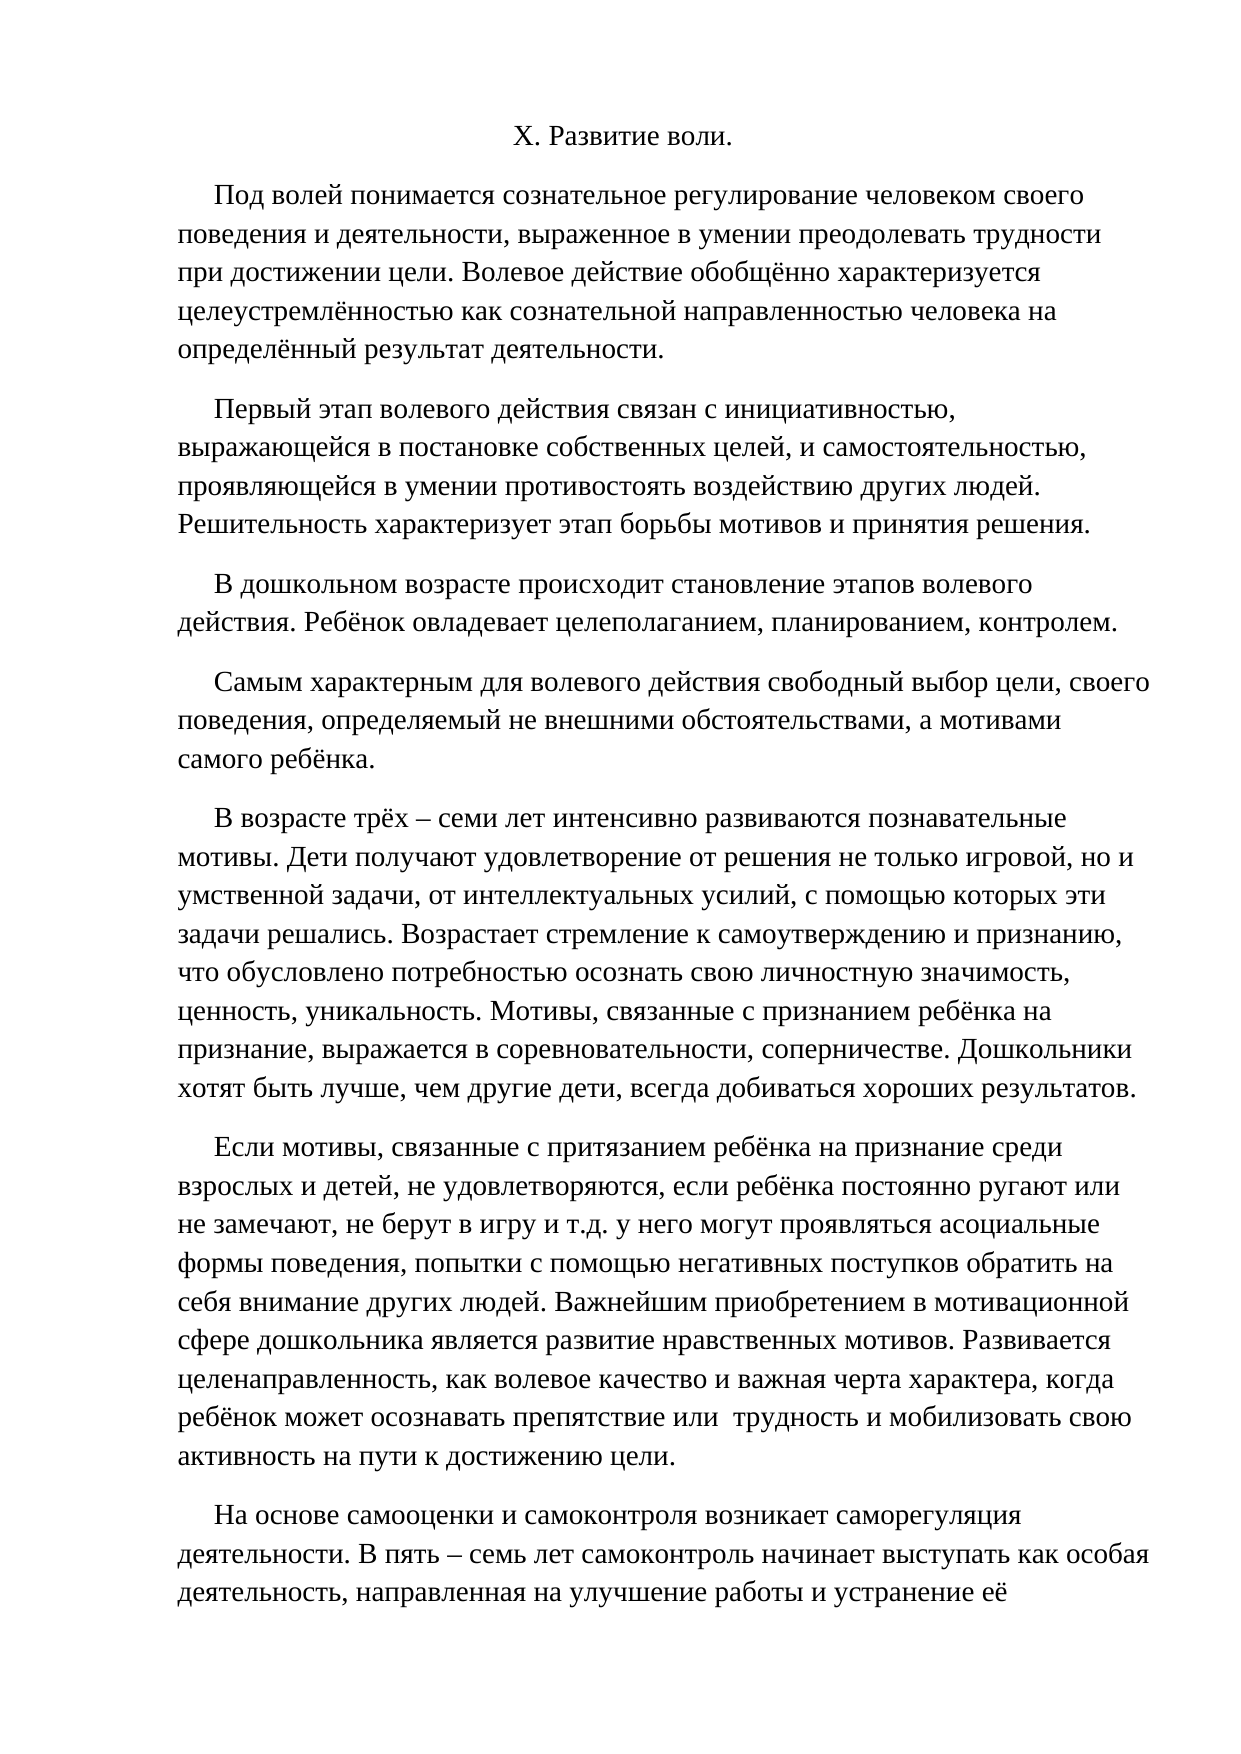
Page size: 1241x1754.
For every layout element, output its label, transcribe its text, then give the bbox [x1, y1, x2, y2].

text Самым характерным для волевого действия свободный выбор цели, своего поведения, определяемый не внешними обстоятельствами, а мотивами самого ребёнка. [177, 664, 1152, 774]
text Первый этап волевого действия связан с инициативностью, выражающейся в постановке собственных целей, и самостоятельностью, проявляющейся в умении противостоять воздействию других людей. Решительность характеризует этап борьбы мотивов и принятия решения. [177, 391, 1152, 540]
text X. Развитие воли. [177, 118, 1152, 152]
text В возрасте трёх – семи лет интенсивно развиваются познавательные мотивы. Дети получают удовлетворение от решения не только игровой, но и умственной задачи, от интеллектуальных усилий, с помощью которых эти задачи решались. Возрастает стремление к самоутверждению и признанию, что обусловлено потребностью осознать свою личностную значимость, ценность, уникальность. Мотивы, связанные с признанием ребёнка на признание, выражается в соревновательности, соперничестве. Дошкольники хотят быть лучше, чем другие дети, всегда добиваться хороших результатов. [177, 800, 1152, 1104]
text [177, 1497, 1152, 1608]
text Если мотивы, связанные с притязанием ребёнка на признание среди взрослых и детей, не удовлетворяются, если ребёнка постоянно ругают или не замечают, не берут в игру и т.д. у него могут проявляться асоциальные формы поведения, попытки с помощью негативных поступков обратить на себя внимание других людей. Важнейшим приобретением в мотивационной сфере дошкольника является развитие нравственных мотивов. Развивается целенаправленность, как волевое качество и важная черта характера, когда ребёнок может осознавать препятствие или трудность и мобилизовать свою активность на пути к достижению цели. [177, 1129, 1152, 1471]
text В дошкольном возрасте происходит становление этапов волевого действия. Ребёнок овладевает целеполаганием, планированием, контролем. [177, 566, 1152, 638]
text Под волей понимается сознательное регулирование человеком своего поведения и деятельности, выраженное в умении преодолевать трудности при достижении цели. Волевое действие обобщённо характеризуется целеустремлённостью как сознательной направленностью человека на определённый результат деятельности. [177, 177, 1152, 365]
